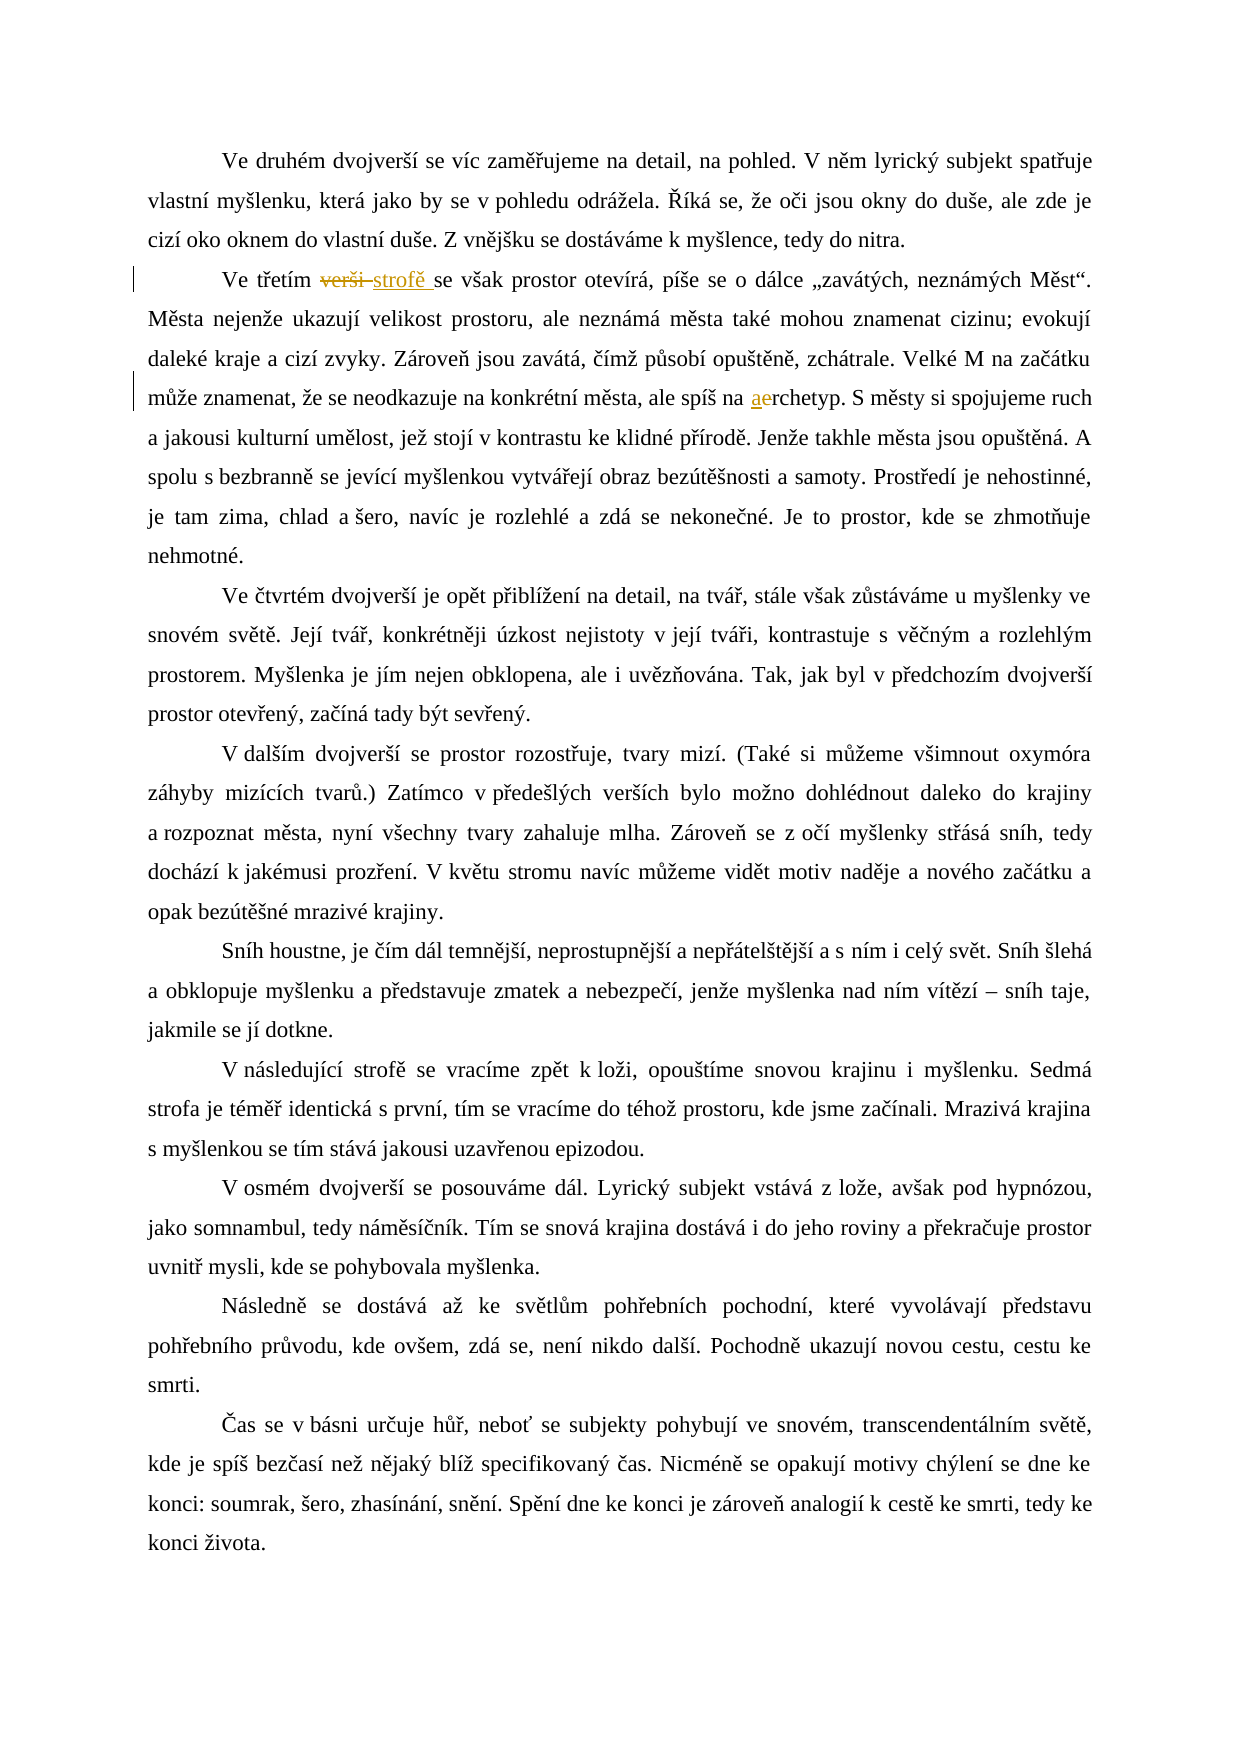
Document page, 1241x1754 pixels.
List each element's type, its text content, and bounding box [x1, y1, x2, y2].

text V osmém dvojverší se posouváme dál. Lyrický subjekt vstává z lože, avšak pod hypnózou, jako somnambul, tedy náměsíčník. Tím se snová krajina dostává i do jeho roviny a překračuje prostor uvnitř mysli, kde se pohybovala myšlenka. [148, 1174, 1093, 1279]
text V dalším dvojverší se prostor rozostřuje, tvary mizí. (Také si můžeme všimnout oxymóra záhyby mizících tvarů.) Zatímco v předešlých verších bylo možno dohlédnout daleko do krajiny a rozpoznat města, nyní všechny tvary zahaluje mlha. Zároveň se z očí myšlenky střásá sníh, tedy dochází k jakémusi prozření. V květu stromu navíc můžeme vidět motiv naděje a nového začátku a opak bezútěšné mrazivé krajiny. [148, 740, 1093, 924]
text Ve čtvrtém dvojverší je opět přiblížení na detail, na tvář, stále však zůstáváme u myšlenky ve snovém světě. Její tvář, konkrétněji úzkost nejistoty v její tváři, kontrastuje s věčným a rozlehlým prostorem. Myšlenka je jím nejen obklopena, ale i uvězňována. Tak, jak byl v předchozím dvojverší prostor otevřený, začíná tady být sevřený. [148, 582, 1093, 727]
text Ve druhém dvojverší se víc zaměřujeme na detail, na pohled. V něm lyrický subjekt spatřuje vlastní myšlenku, která jako by se v pohledu odrážela. Říká se, že oči jsou okny do duše, ale zde je cizí oko oknem do vlastní duše. Z vnějšku se dostáváme k myšlence, tedy do nitra. [148, 148, 1093, 253]
text Sníh houstne, je čím dál temnější, neprostupnější a nepřátelštější a s ním i celý svět. Sníh šlehá a obklopuje myšlenku a představuje zmatek a nebezpečí, jenže myšlenka nad ním vítězí – sníh taje, jakmile se jí dotkne. [148, 937, 1093, 1042]
text Ve třetím se však prostor otevírá, píše se o dálce „zavátých, neznámých Měst“. Města nejenže ukazují velikost prostoru, ale neznámá města také mohou znamenat cizinu; evokují daleké kraje a cizí zvyky. Zároveň jsou zavátá, čímž působí opuštěně, zchátrale. Velké M na začátku může znamenat, že se neodkazuje na konkrétní města, ale spíš na rchetyp. S městy si spojujeme ruch a jakousi kulturní umělost, jež stojí v kontrastu ke klidné přírodě. Jenže takhle města jsou opuštěná. A spolu s bezbranně se jevící myšlenkou vytvářejí obraz bezútěšnosti a samoty. Prostředí je nehostinné, je tam zima, chlad a šero, navíc je rozlehlé a zdá se nekonečné. Je to prostor, kde se zhmotňuje nehmotné. [148, 266, 1093, 569]
text Čas se v básni určuje hůř, neboť se subjekty pohybují ve snovém, transcendentálním světě, kde je spíš bezčasí než nějaký blíž specifikovaný čas. Nicméně se opakují motivy chýlení se dne ke konci: soumrak, šero, zhasínání, snění. Spění dne ke konci je zároveň analogií k cestě ke smrti, tedy ke konci života. [148, 1411, 1093, 1556]
text Následně se dostává až ke světlům pohřebních pochodní, které vyvolávají představu pohřebního průvodu, kde ovšem, zdá se, není nikdo další. Pochodně ukazují novou cestu, cestu ke smrti. [148, 1292, 1093, 1398]
text V následující strofě se vracíme zpět k loži, opouštíme snovou krajinu i myšlenku. Sedmá strofa je téměř identická s první, tím se vracíme do téhož prostoru, kde jsme začínali. Mrazivá krajina s myšlenkou se tím stává jakousi uzavřenou epizodou. [148, 1056, 1093, 1161]
